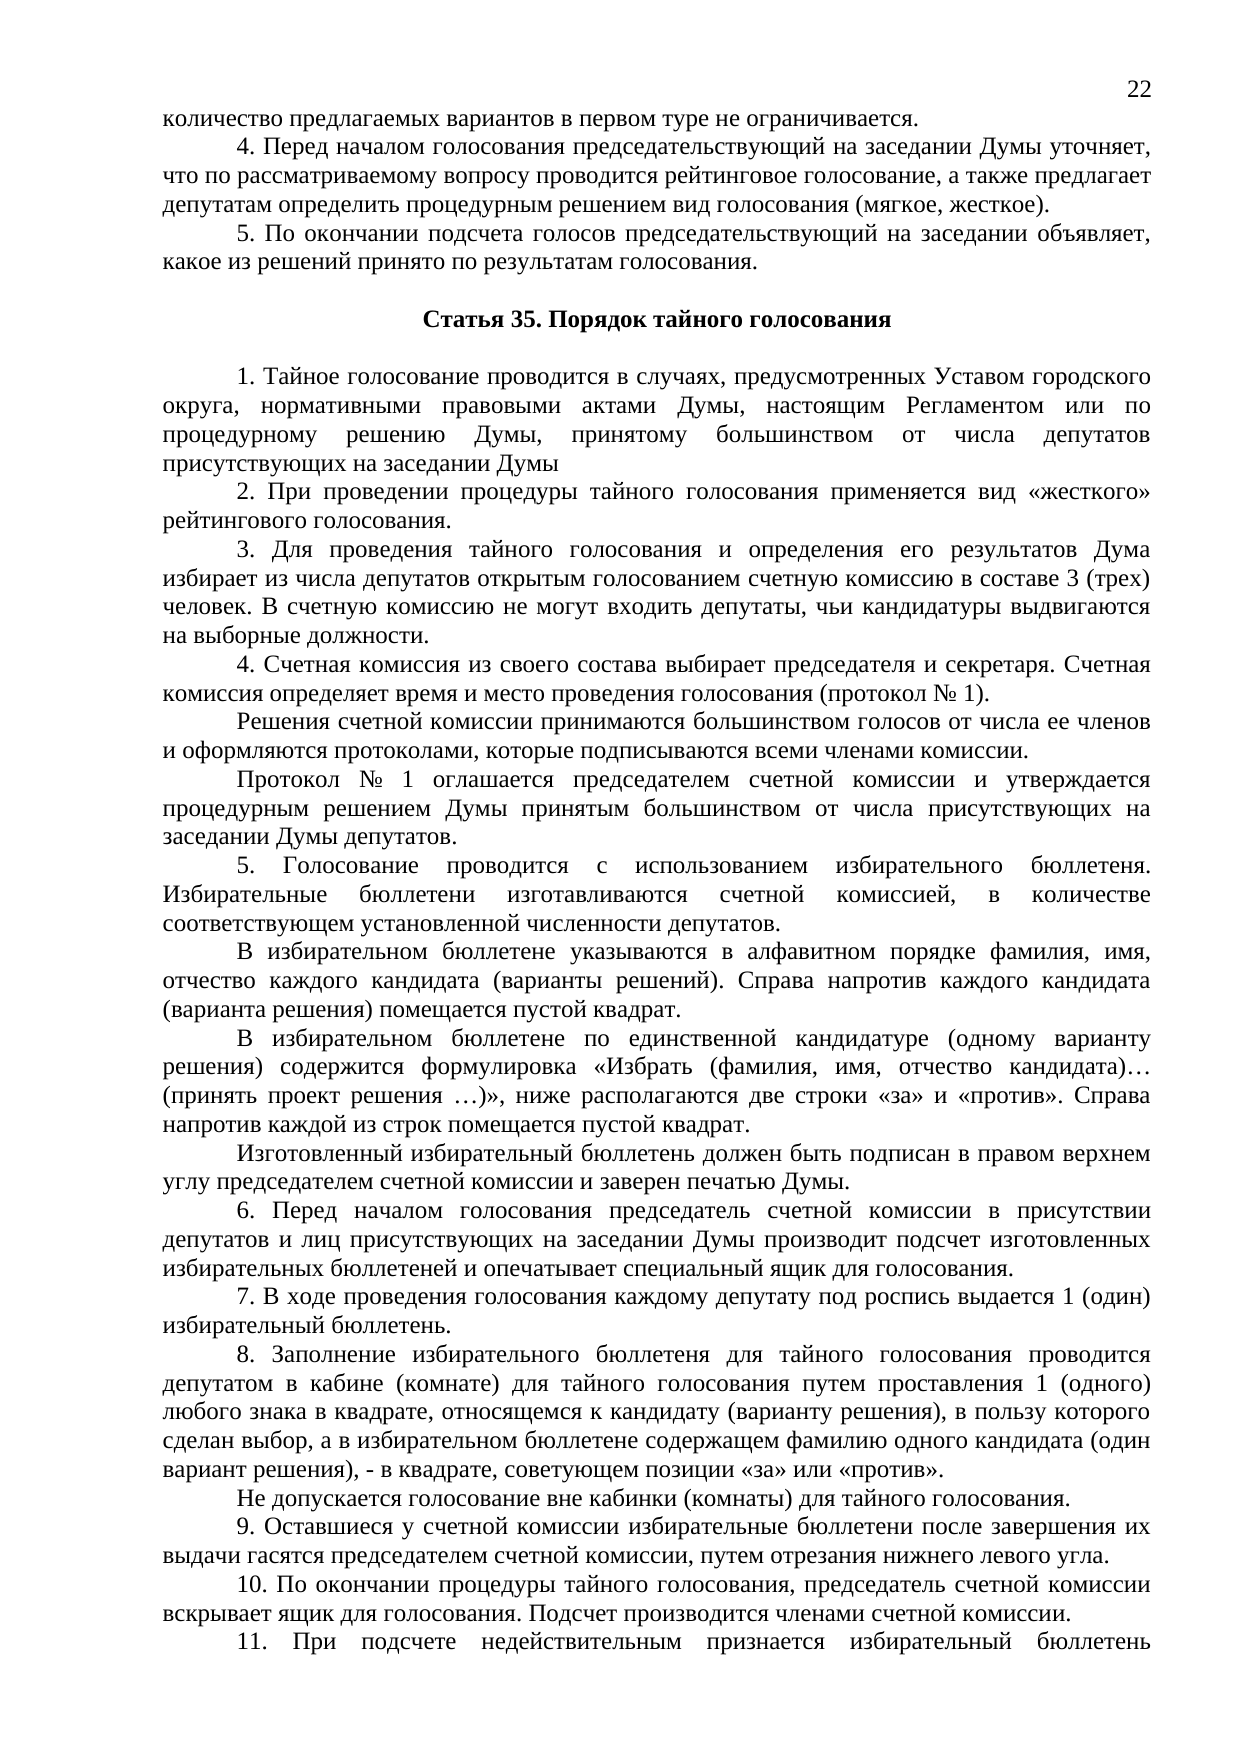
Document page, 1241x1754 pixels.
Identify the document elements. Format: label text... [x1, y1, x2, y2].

text 8. Заполнение избирательного бюллетеня для тайного голосования проводится депутатом в кабине (комнате) для тайного голосования путем проставления 1 (одного) любого знака в квадрате, относящемся к кандидату (варианту решения), в пользу которого сделан выбор, а в избирательном бюллетене содержащем фамилию одного кандидата (один вариант решения), - в квадрате, советующем позиции «за» или «против». [162, 1339, 1152, 1483]
text 4. Счетная комиссия из своего состава выбирает председателя и секретаря. Счетная комиссия определяет время и место проведения голосования (протокол № 1). [162, 649, 1152, 706]
text Протокол № 1 оглашается председателем счетной комиссии и утверждается процедурным решением Думы принятым большинством от числа присутствующих на заседании Думы депутатов. [162, 764, 1152, 850]
text 9. Оставшиеся у счетной комиссии избирательные бюллетени после завершения их выдачи гасятся председателем счетной комиссии, путем отрезания нижнего левого угла. [162, 1511, 1152, 1569]
text Решения счетной комиссии принимаются большинством голосов от числа ее членов и оформляются протоколами, которые подписываются всеми членами комиссии. [162, 706, 1152, 764]
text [162, 103, 1152, 131]
text Не допускается голосование вне кабинки (комнаты) для тайного голосования. [162, 1483, 1152, 1511]
text 10. По окончании процедуры тайного голосования, председатель счетной комиссии вскрывает ящик для голосования. Подсчет производится членами счетной комиссии. [162, 1569, 1152, 1626]
text В избирательном бюллетене указываются в алфавитном порядке фамилия, имя, отчество каждого кандидата (варианты решений). Справа напротив каждого кандидата (варианта решения) помещается пустой квадрат. [162, 936, 1152, 1023]
text 3. Для проведения тайного голосования и определения его результатов Дума избирает из числа депутатов открытым голосованием счетную комиссию в составе 3 (трех) человек. В счетную комиссию не могут входить депутаты, чьи кандидатуры выдвигаются на выборные должности. [162, 534, 1152, 649]
text 6. Перед началом голосования председатель счетной комиссии в присутствии депутатов и лиц присутствующих на заседании Думы производит подсчет изготовленных избирательных бюллетеней и опечатывает специальный ящик для голосования. [162, 1195, 1152, 1281]
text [162, 1626, 1152, 1655]
text 1. Тайное голосование проводится в случаях, предусмотренных Уставом городского округа, нормативными правовыми актами Думы, настоящим Регламентом или по процедурному решению Думы, принятому большинством от числа депутатов присутствующих на заседании Думы [162, 361, 1152, 476]
text 4. Перед началом голосования председательствующий на заседании Думы уточняет, что по рассматриваемому вопросу проводится рейтинговое голосование, а также предлагает депутатам определить процедурным решением вид голосования (мягкое, жесткое). [162, 131, 1152, 218]
text Статья 35. Порядок тайного голосования [162, 304, 1152, 333]
text 5. По окончании подсчета голосов председательствующий на заседании объявляет, какое из решений принято по результатам голосования. [162, 218, 1152, 275]
text 5. Голосование проводится с использованием избирательного бюллетеня. Избирательные бюллетени изготавливаются счетной комиссией, в количестве соответствующем установленной численности депутатов. [162, 850, 1152, 936]
text 7. В ходе проведения голосования каждому депутату под роспись выдается 1 (один) избирательный бюллетень. [162, 1281, 1152, 1339]
text 2. При проведении процедуры тайного голосования применяется вид «жесткого» рейтингового голосования. [162, 476, 1152, 534]
text Изготовленный избирательный бюллетень должен быть подписан в правом верхнем углу председателем счетной комиссии и заверен печатью Думы. [162, 1138, 1152, 1195]
text В избирательном бюллетене по единственной кандидатуре (одному варианту решения) содержится формулировка «Избрать (фамилия, имя, отчество кандидата)… (принять проект решения …)», ниже располагаются две строки «за» и «против». Справа напротив каждой из строк помещается пустой квадрат. [162, 1023, 1152, 1138]
